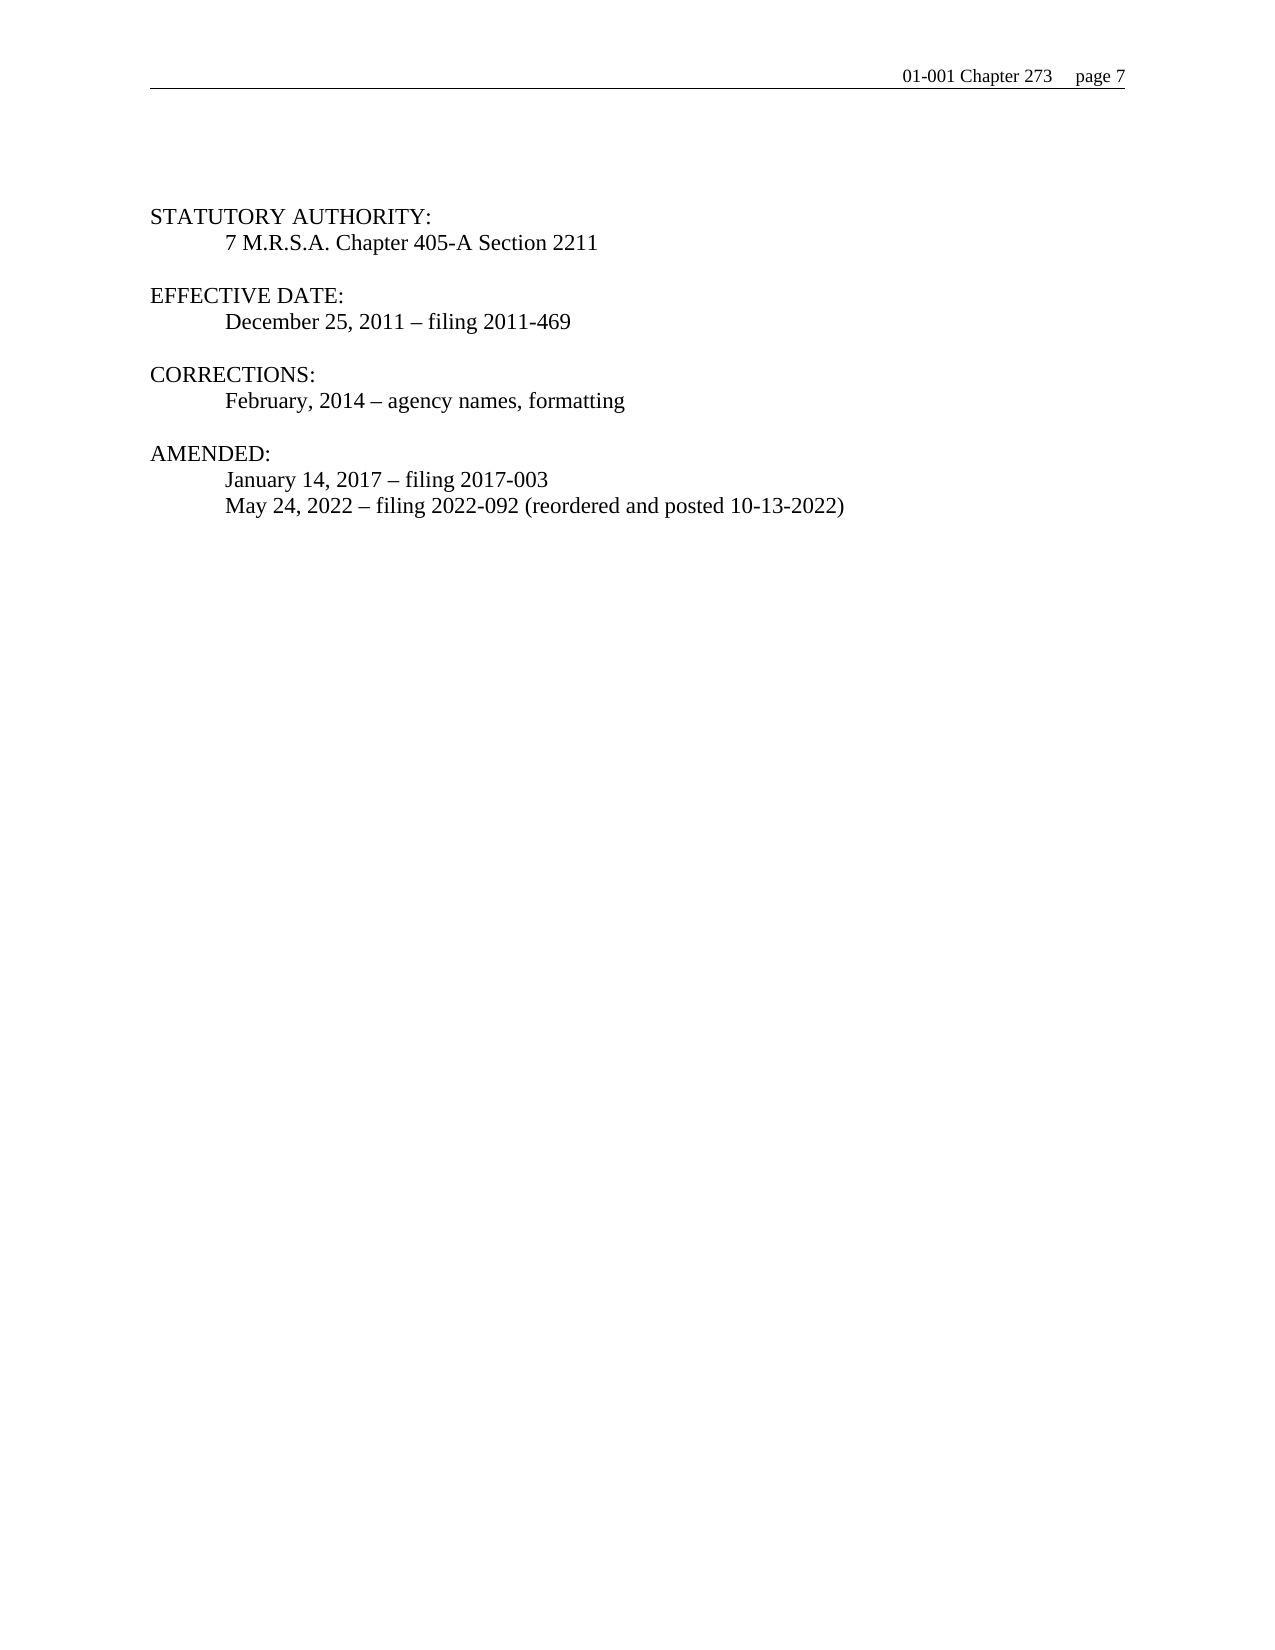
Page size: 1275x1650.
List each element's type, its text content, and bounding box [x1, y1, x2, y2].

text May 24, 2022 – filing 2022-092 (reordered and posted 10-13-2022) [150, 493, 1125, 519]
text January 14, 2017 – filing 2017-003 [150, 466, 1125, 493]
text February, 2014 – agency names, formatting [150, 387, 1125, 413]
text CORRECTIONS: [150, 361, 1125, 387]
text December 25, 2011 – filing 2011-469 [150, 308, 1125, 334]
text EFFECTIVE DATE: [150, 282, 1125, 308]
text STATUTORY AUTHORITY: [150, 203, 1125, 229]
text 7 M.R.S.A. Chapter 405-A Section 2211 [150, 229, 1125, 255]
text AMENDED: [150, 440, 1125, 466]
